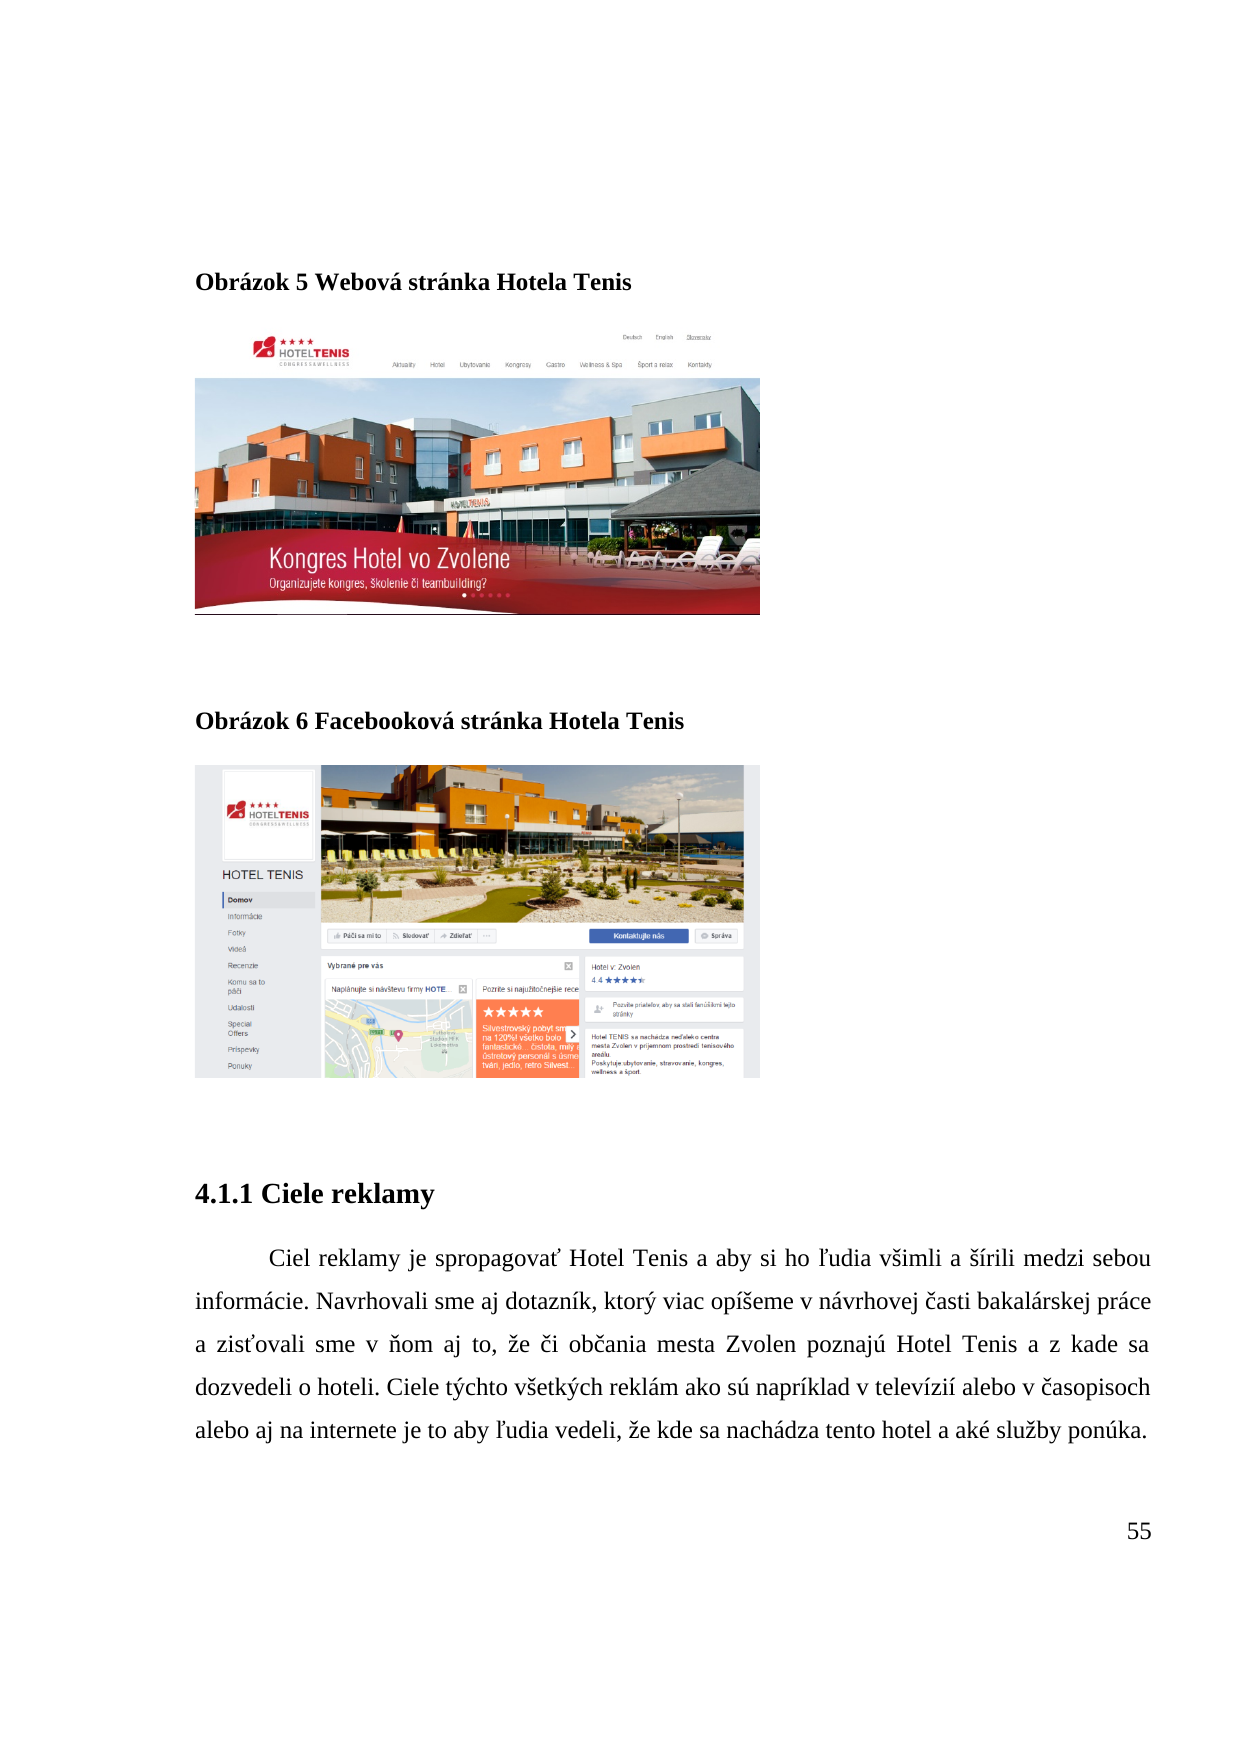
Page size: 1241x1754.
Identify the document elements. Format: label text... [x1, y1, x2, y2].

picture [194, 327, 760, 615]
text Ciel reklamy je spropagovať Hotel Tenis a aby si ho ľudia všimli a šírili medzi sebou informácie. Navrhovali sme aj dotazník, ktorý viac opíšeme v návrhovej časti bakalárskej práce a zisťovali sme v ňom aj to, že či občania mesta Zvolen poznajú Hotel Tenis a z kade sa dozvedeli o hoteli. Ciele týchto všetkých reklám ako sú napríklad v televízií alebo v časopisoch alebo aj na internete je to aby ľudia vedeli, že kde sa nachádza tento hotel a aké služby ponúka. [195, 1243, 1152, 1444]
text Obrázok 5 Webová stránka Hotela Tenis [195, 267, 1152, 296]
text Obrázok 6 Facebooková stránka Hotela Tenis [195, 706, 1152, 734]
text 4.1.1 Ciele reklamy [195, 1176, 1152, 1209]
picture [194, 765, 760, 1078]
